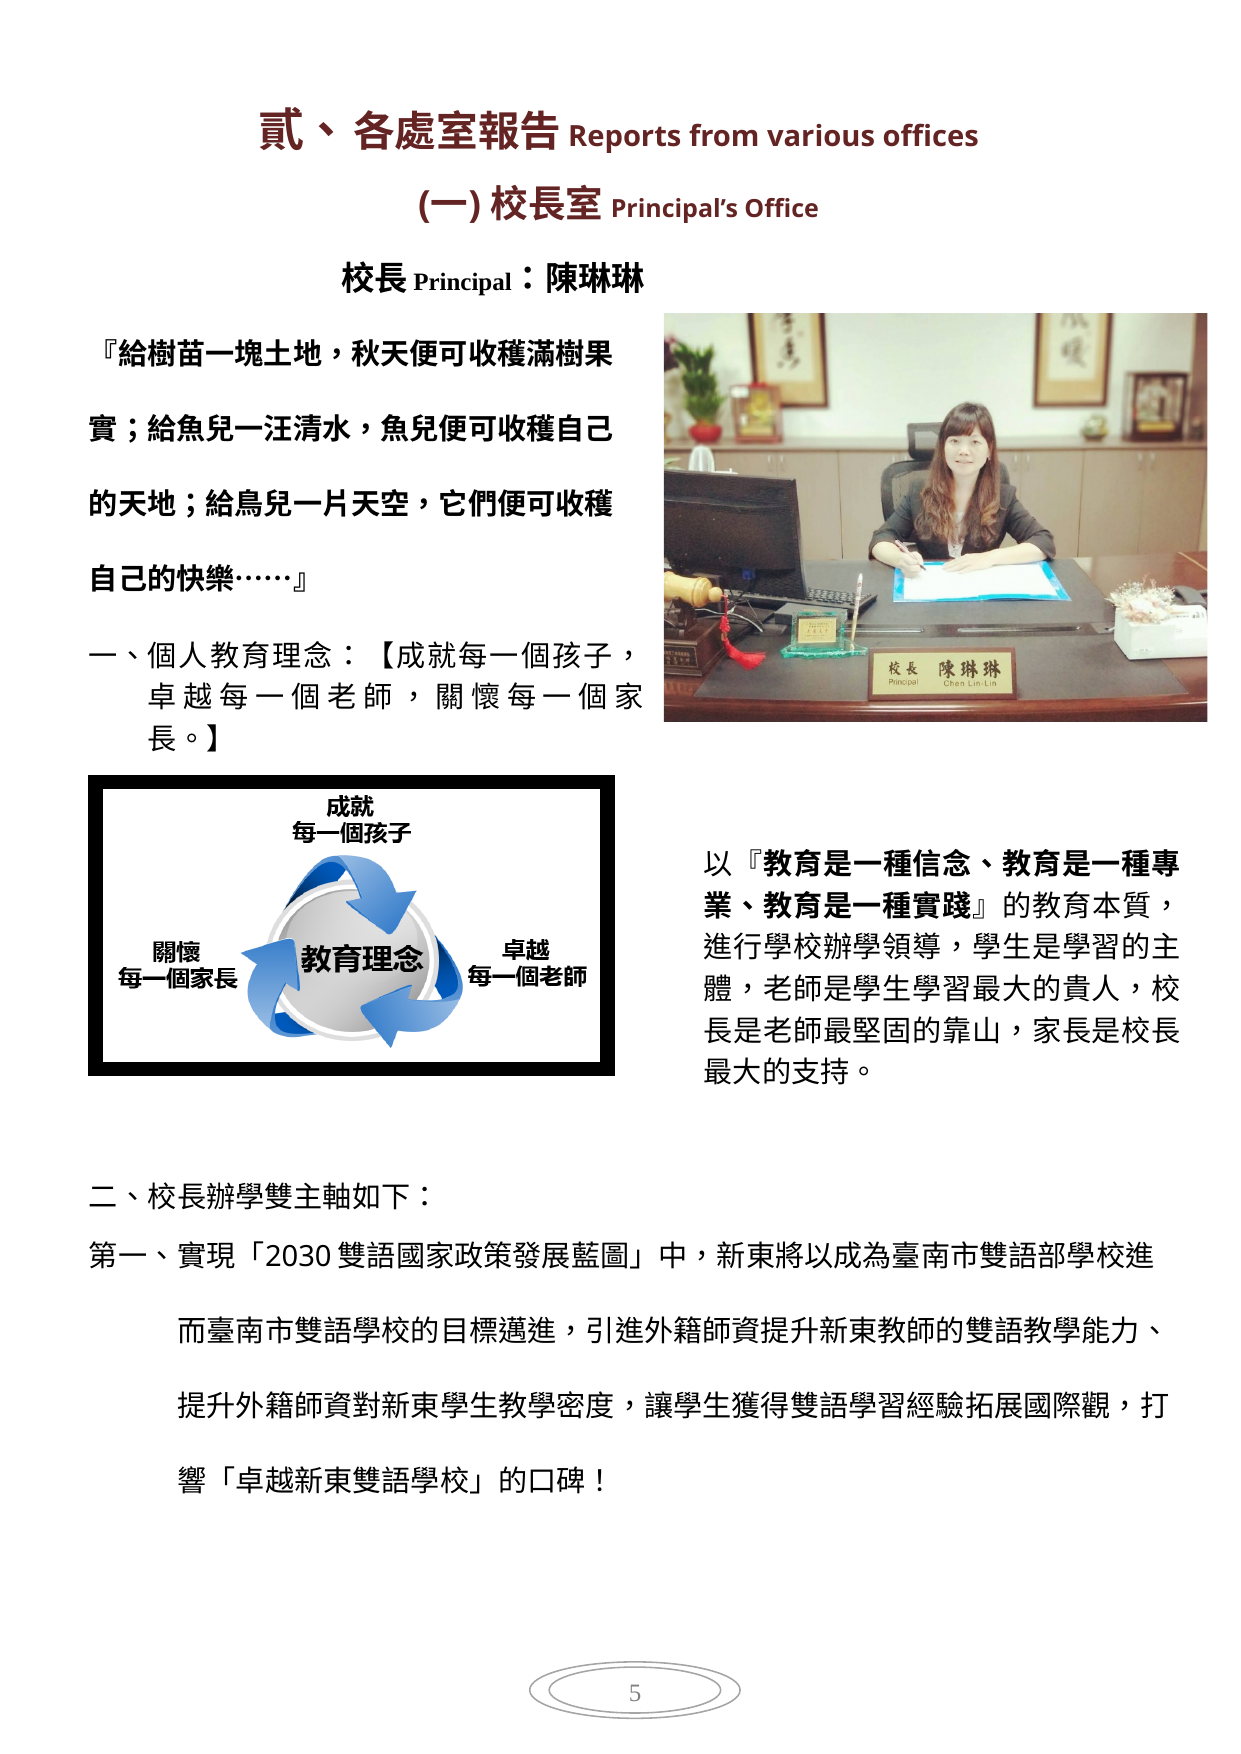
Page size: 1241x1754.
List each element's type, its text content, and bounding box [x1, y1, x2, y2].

text 以『教育是一種信念、教育是一種專業、教育是一種實踐』的教育本質，進行學校辦學領導，學生是學習的主體，老師是學生學習最大的貴人，校長是老師最堅固的靠山，家長是校長最大的支持。 [158, 841, 1181, 1091]
text (一) 校長室Principal’s Office [89, 164, 1148, 239]
list 各處室報告 Reports from various offices [89, 89, 1148, 164]
picture [663, 313, 1208, 722]
list 校長辦學雙主軸如下： [89, 1174, 1181, 1216]
list 個人教育理念：【成就每一個孩子，卓越每一個老師，關懷每一個家長。】 [89, 633, 1181, 758]
text 校長 Principal：陳琳琳 [89, 239, 1148, 314]
list 實現「2030雙語國家政策發展藍圖」中，新東將以成為臺南市雙語部學校進而臺南市雙語學校的目標邁進，引進外籍師資提升新東教師的雙語教學能力、提升外籍師資對新東學生教學密度，讓學生獲得雙語學習經驗拓展國際觀，打響「卓越新東雙語學校」的口碑！ [89, 1216, 1181, 1516]
text 『給樹苗一塊土地，秋天便可收穫滿樹果實；給魚兒一汪清水，魚兒便可收穫自己的天地；給鳥兒一片天空，它們便可收穫自己的快樂……』 [89, 314, 663, 614]
